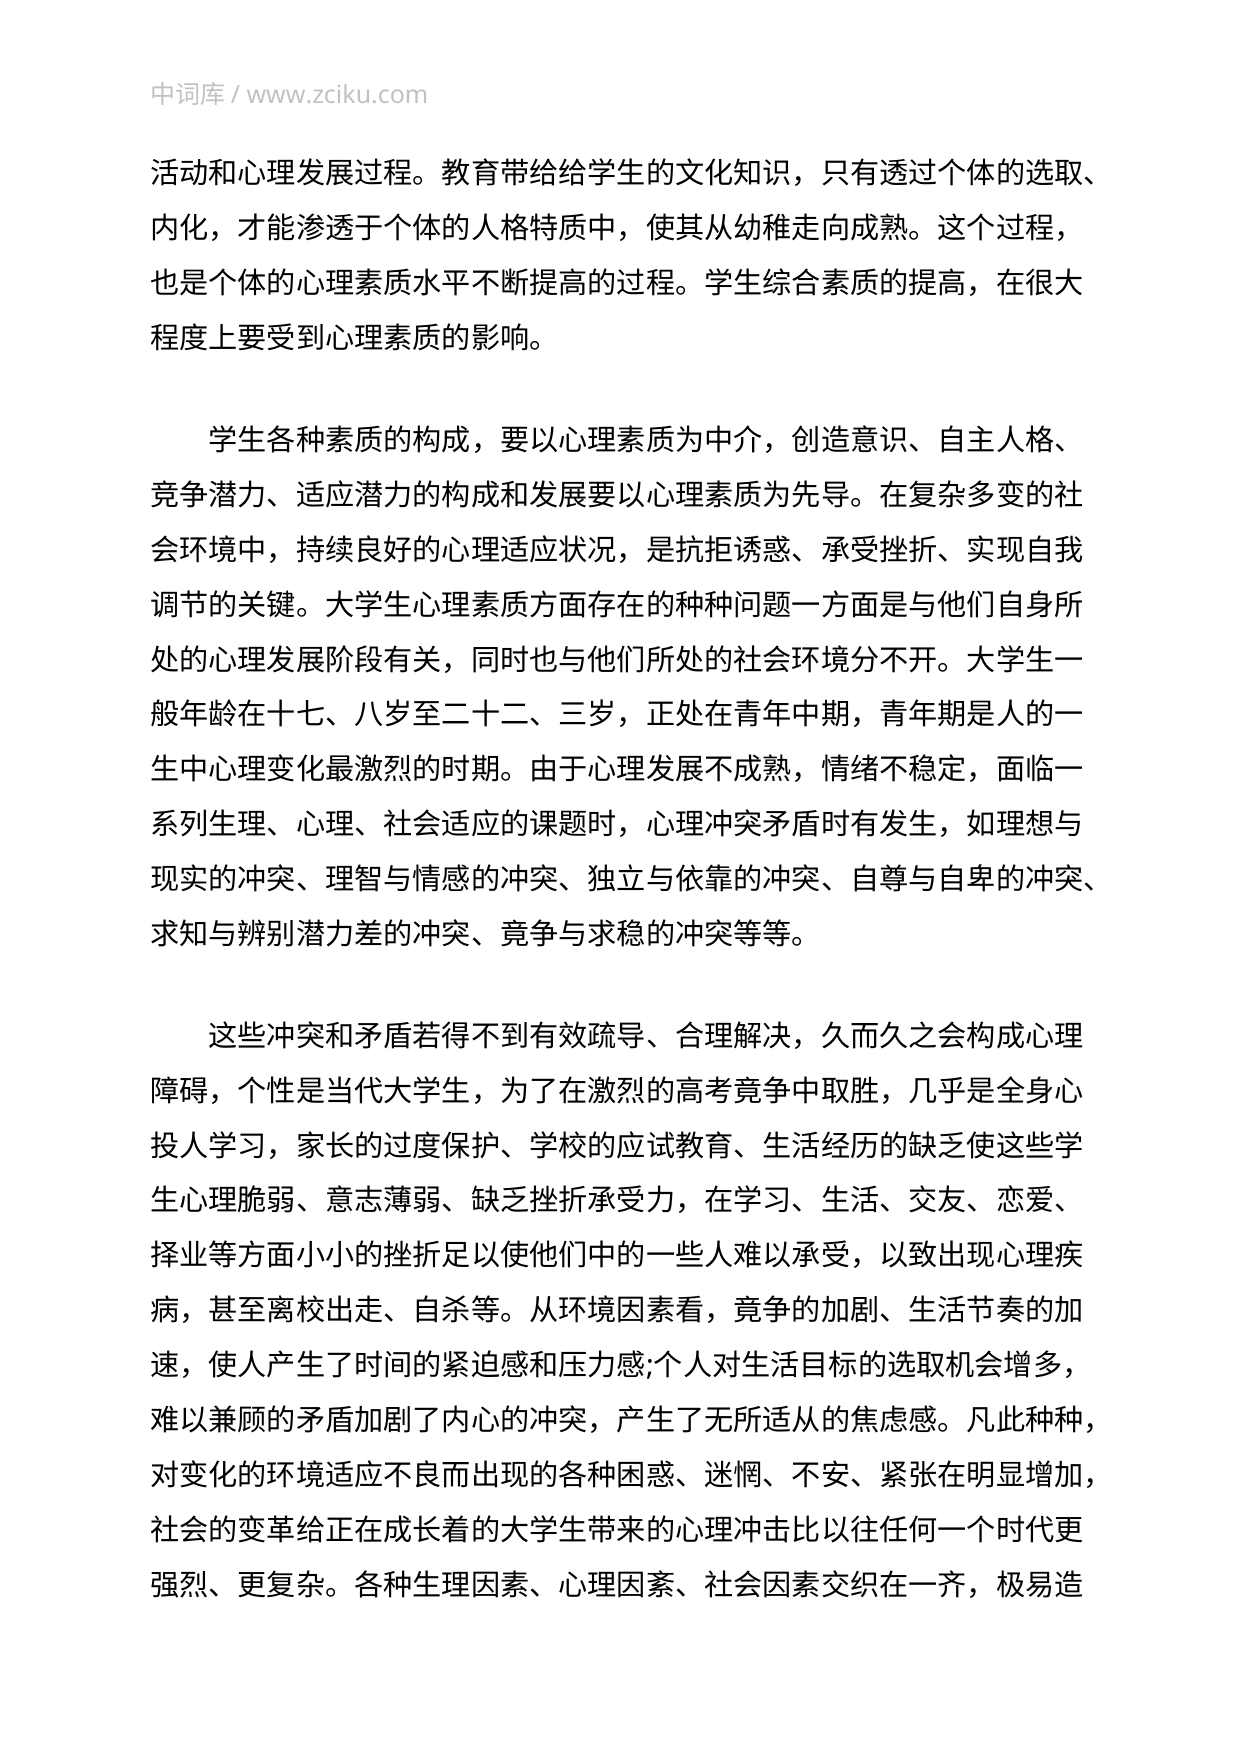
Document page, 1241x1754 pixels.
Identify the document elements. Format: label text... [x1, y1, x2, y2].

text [150, 150, 1090, 357]
text 学生各种素质的构成，要以心理素质为中介，创造意识、自主人格、竞争潜力、适应潜力的构成和发展要以心理素质为先导。在复杂多变的社会环境中，持续良好的心理适应状况，是抗拒诱惑、承受挫折、实现自我调节的关键。大学生心理素质方面存在的种种问题一方面是与他们自身所处的心理发展阶段有关，同时也与他们所处的社会环境分不开。大学生一般年龄在十七、八岁至二十二、三岁，正处在青年中期，青年期是人的一生中心理变化最激烈的时期。由于心理发展不成熟，情绪不稳定，面临一系列生理、心理、社会适应的课题时，心理冲突矛盾时有发生，如理想与现实的冲突、理智与情感的冲突、独立与依靠的冲突、自尊与自卑的冲突、求知与辨别潜力差的冲突、竟争与求稳的冲突等等。 [150, 416, 1090, 953]
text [150, 1012, 1090, 1604]
